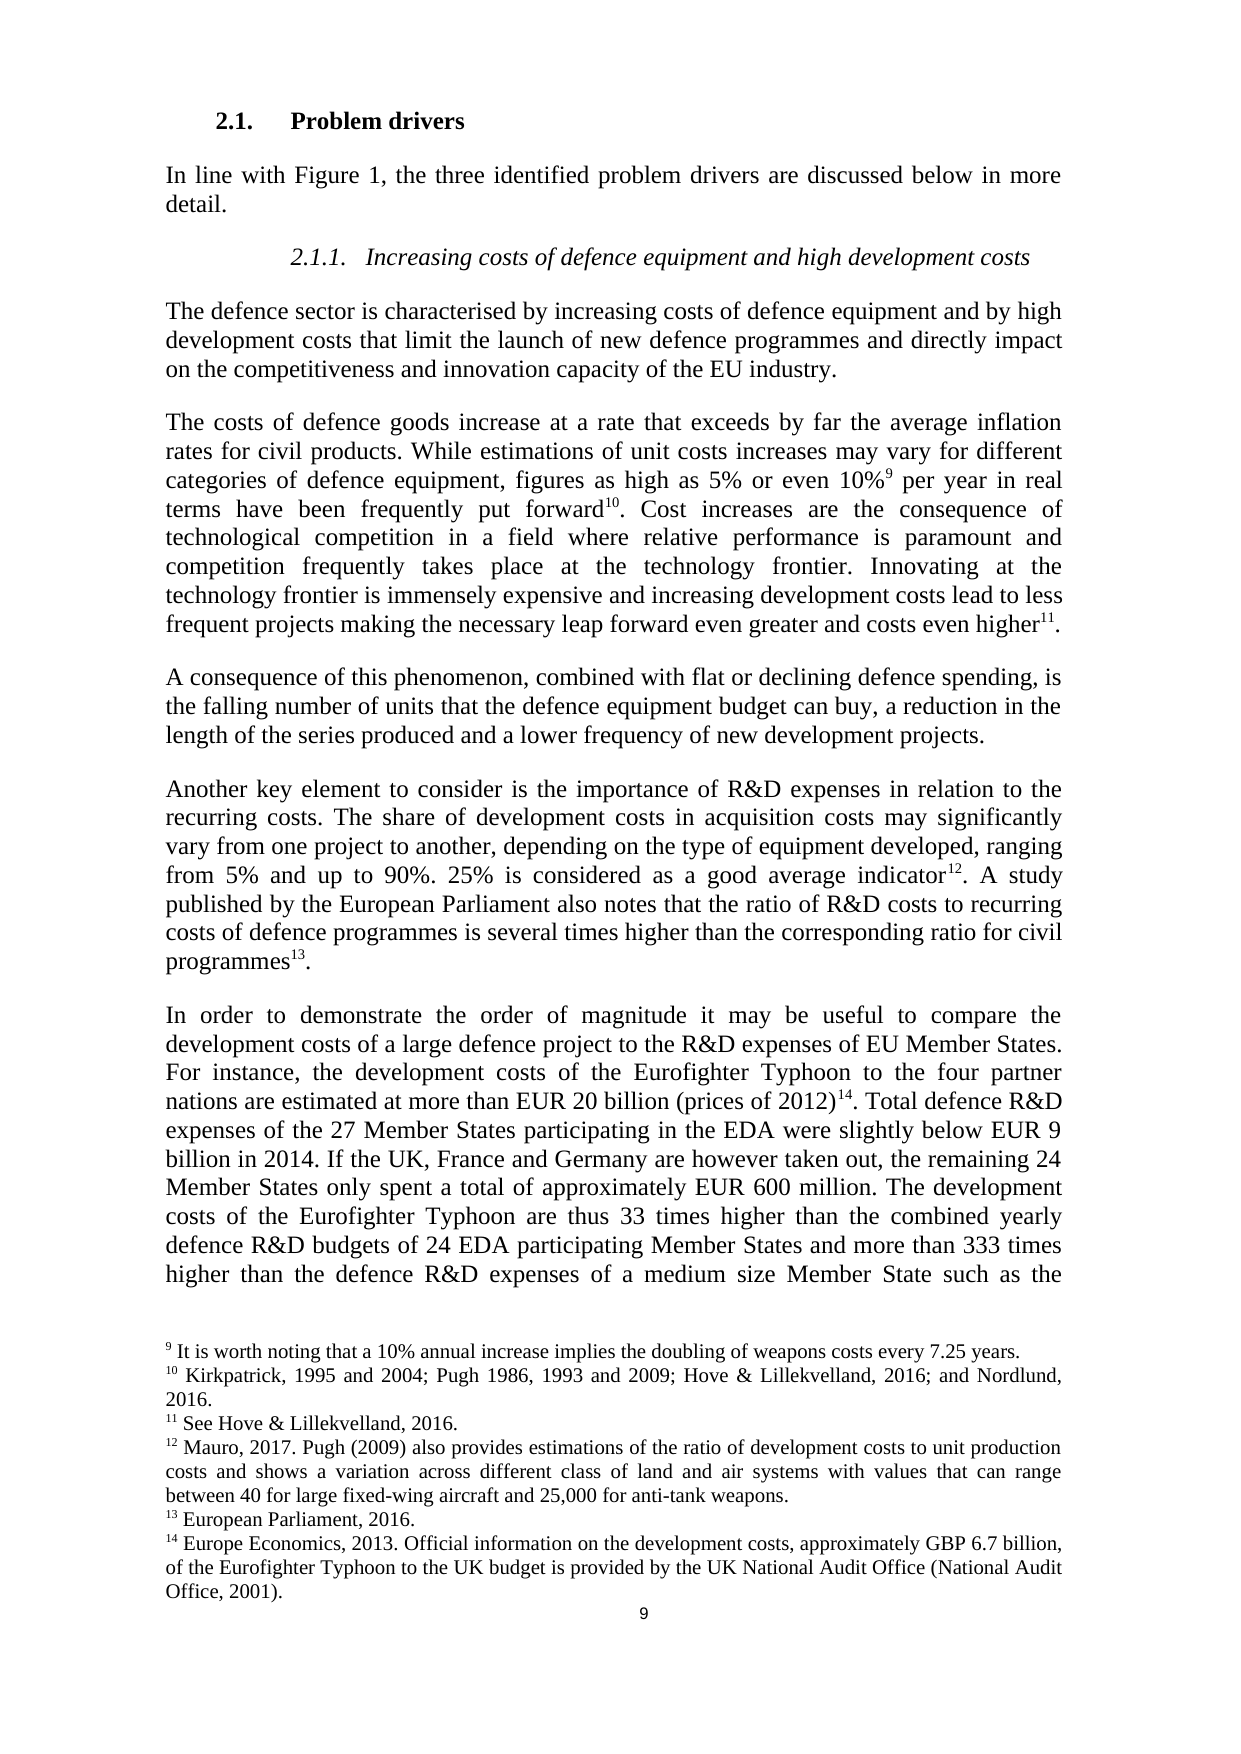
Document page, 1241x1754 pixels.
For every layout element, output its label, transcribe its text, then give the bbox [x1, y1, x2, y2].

text In line with Figure 1, the three identified problem drivers are discussed below in more detail. [165, 160, 1063, 217]
text The costs of defence goods increase at a rate that exceeds by far the average inflation rates for civil products. While estimations of unit costs increases may vary for different categories of defence equipment, figures as high as 5% or even 10% per year in real terms have been frequently put forward. Cost increases are the consequence of technological competition in a field where relative performance is paramount and competition frequently takes place at the technology frontier. Innovating at the technology frontier is immensely expensive and increasing development costs lead to less frequent projects making the necessary leap forward even greater and costs even higher. [165, 407, 1063, 637]
text A consequence of this phenomenon, combined with flat or declining defence spending, is the falling number of units that the defence equipment budget can buy, a reduction in the length of the series produced and a lower frequency of new development projects. [165, 662, 1063, 749]
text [165, 1000, 1063, 1287]
subtitle Increasing costs of defence equipment and high development costs [290, 242, 1063, 271]
text The defence sector is characterised by increasing costs of defence equipment and by high development costs that limit the launch of new defence programmes and directly impact on the competitiveness and innovation capacity of the EU industry. [165, 296, 1063, 382]
subtitle Problem drivers [215, 106, 1063, 135]
text Another key element to consider is the importance of R&D expenses in relation to the recurring costs. The share of development costs in acquisition costs may significantly vary from one project to another, depending on the type of equipment developed, ranging from 5% and up to 90%. 25% is considered as a good average indicator. A study published by the European Parliament also notes that the ratio of R&D costs to recurring costs of defence programmes is several times higher than the corresponding ratio for civil programmes. [165, 774, 1063, 975]
